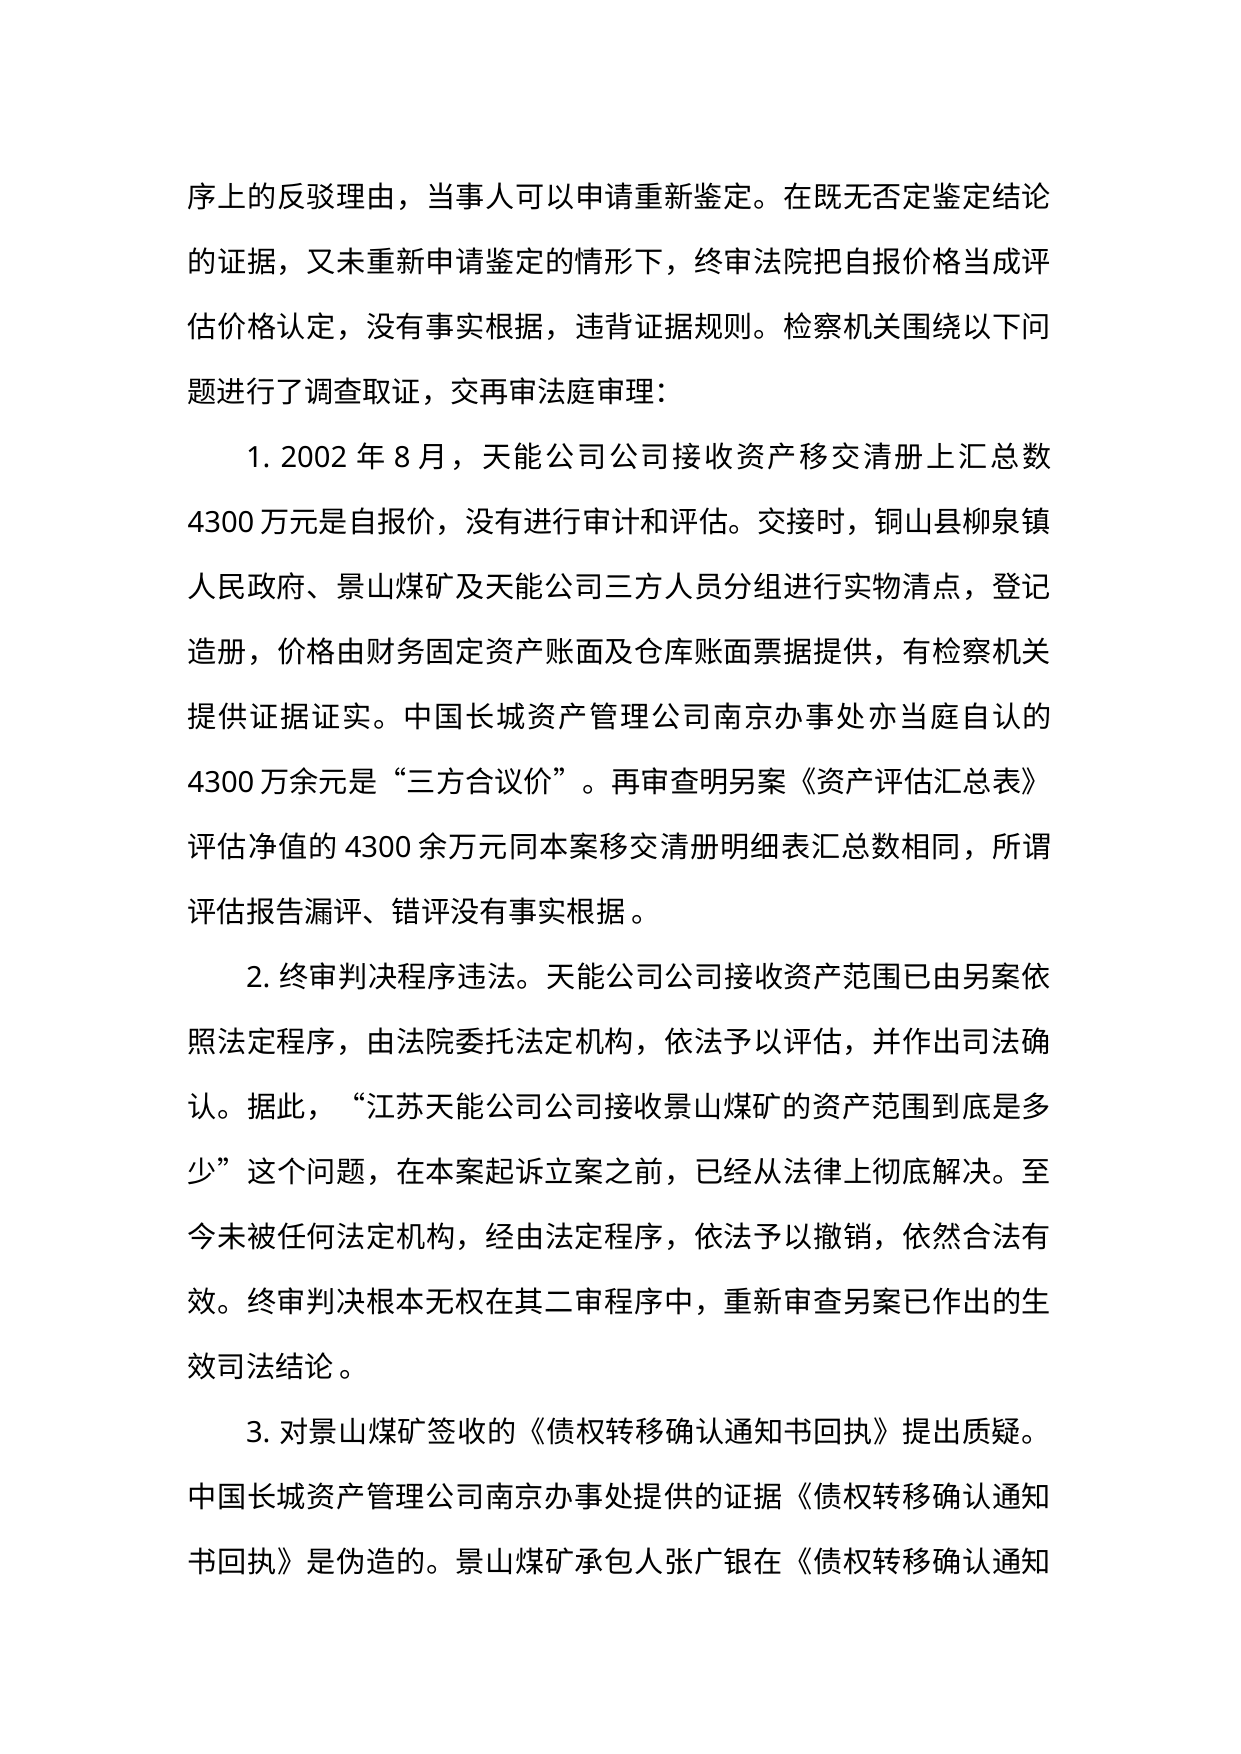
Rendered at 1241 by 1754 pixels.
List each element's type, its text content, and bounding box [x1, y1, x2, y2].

text 2. 终审判决程序违法。天能公司公司接收资产范围已由另案依照法定程序，由法院委托法定机构，依法予以评估，并作出司法确认。据此，“江苏天能公司公司接收景山煤矿的资产范围到底是多少”这个问题，在本案起诉立案之前，已经从法律上彻底解决。至今未被任何法定机构，经由法定程序，依法予以撤销，依然合法有效。终审判决根本无权在其二审程序中，重新审查另案已作出的生效司法结论 。 [187, 942, 1053, 1397]
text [187, 1397, 1053, 1592]
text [187, 162, 1053, 422]
text 1. 2002年8月，天能公司公司接收资产移交清册上汇总数 4300万元是自报价，没有进行审计和评估。交接时，铜山县柳泉镇人民政府、景山煤矿及天能公司三方人员分组进行实物清点，登记造册，价格由财务固定资产账面及仓库账面票据提供，有检察机关提供证据证实。中国长城资产管理公司南京办事处亦当庭自认的4300万余元是“三方合议价”。再审查明另案《资产评估汇总表》评估净值的4300余万元同本案移交清册明细表汇总数相同，所谓评估报告漏评、错评没有事实根据 。 [187, 422, 1053, 942]
